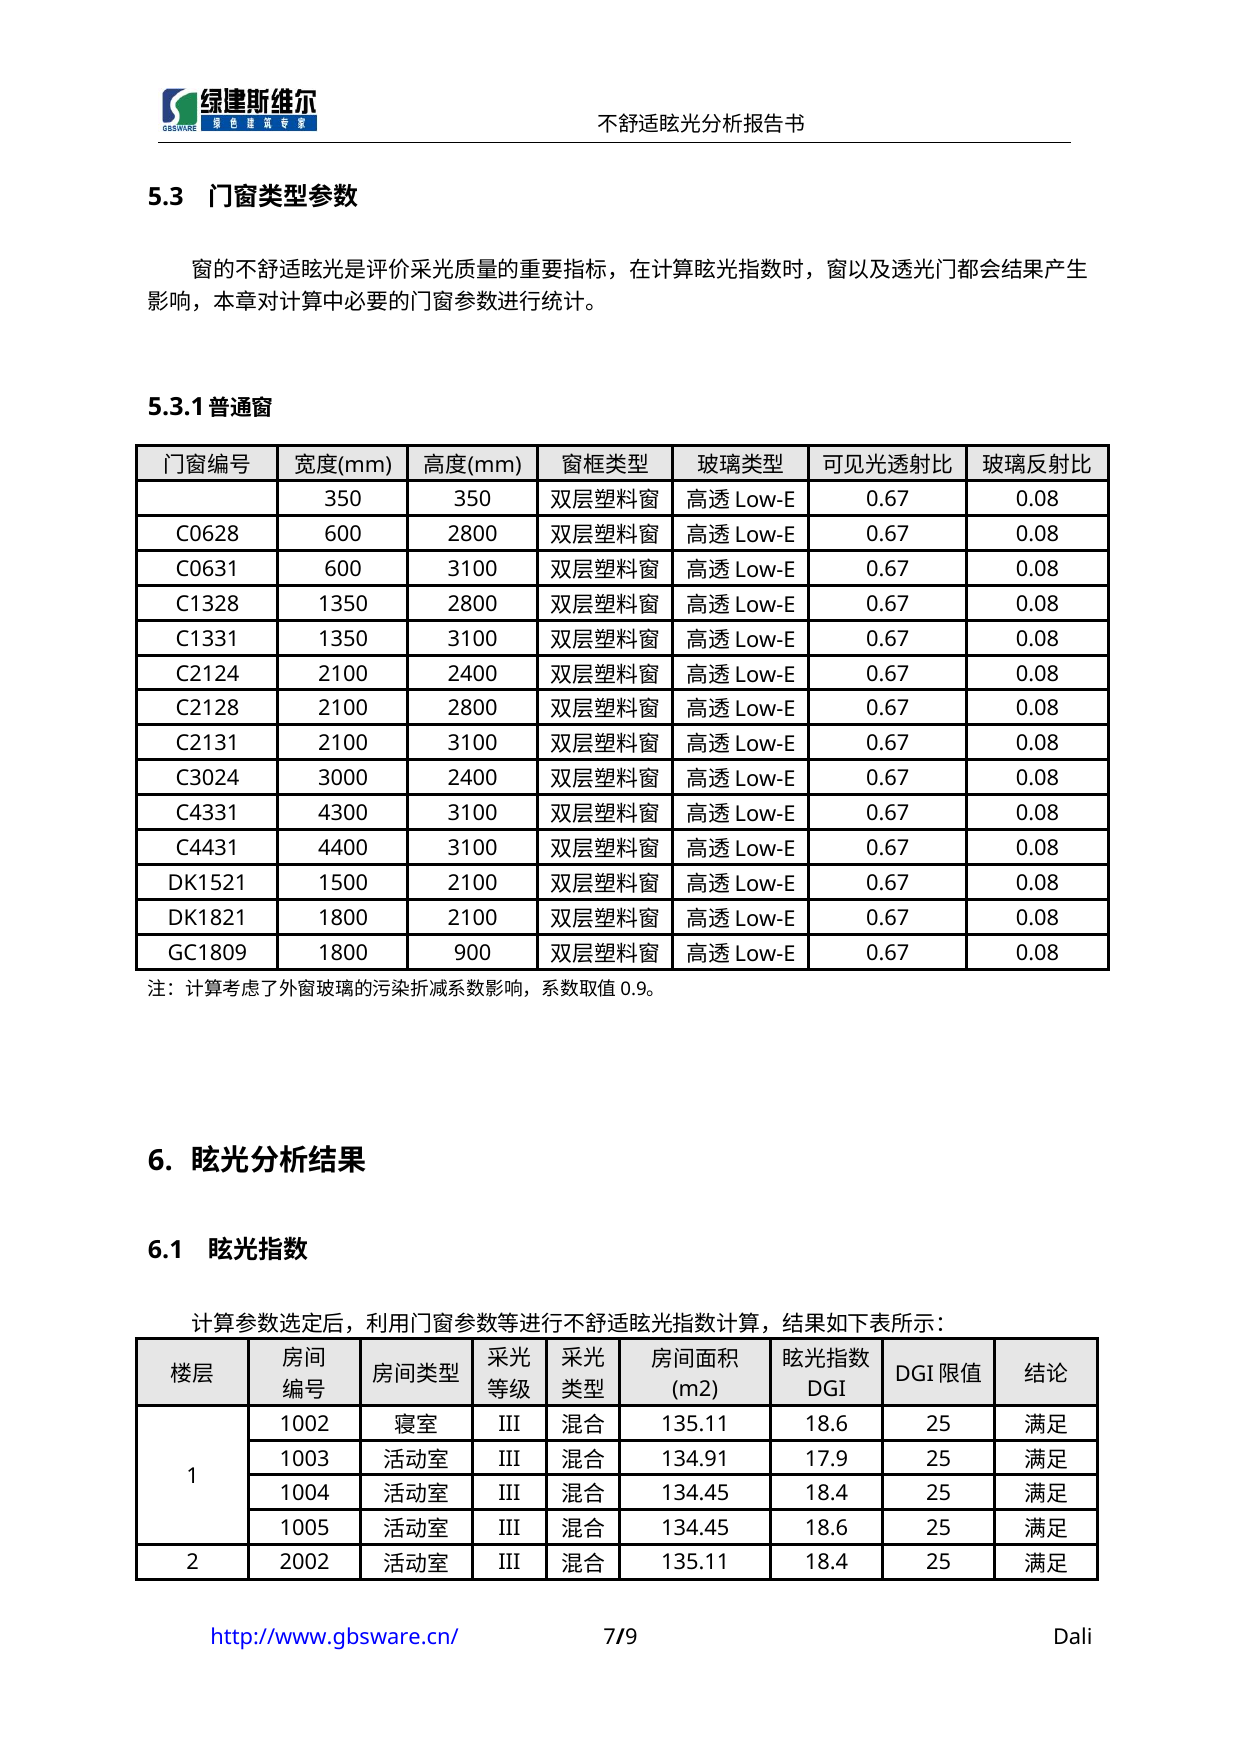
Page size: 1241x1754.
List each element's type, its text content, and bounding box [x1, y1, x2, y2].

table_cell C1328 [138, 587, 276, 618]
table_cell DK1821 [138, 901, 276, 933]
table_header 眩光指数 DGI [772, 1340, 881, 1404]
table_cell [138, 482, 276, 514]
table_cell 350 [279, 482, 406, 514]
table_cell C0631 [138, 552, 276, 584]
table_cell C3024 [138, 761, 276, 793]
table_header 宽度(mm) [279, 447, 406, 479]
table_cell 25 [884, 1407, 993, 1438]
table_cell 0.08 [968, 482, 1107, 514]
table_header 高度(mm) [409, 447, 536, 479]
table_cell 3100 [409, 831, 536, 863]
table_cell 900 [409, 936, 536, 967]
table_cell 0.08 [968, 936, 1107, 967]
table_cell 18.4 [772, 1546, 881, 1578]
table_header 可见光透射比 [810, 447, 965, 479]
table_cell 混合 [548, 1407, 618, 1438]
table_cell 0.67 [810, 936, 965, 967]
table_cell 双层塑料窗 [539, 761, 671, 793]
table_cell 活动室 [362, 1546, 471, 1578]
table_cell 混合 [548, 1442, 618, 1473]
table_cell 双层塑料窗 [539, 831, 671, 863]
table_cell 0.67 [810, 831, 965, 863]
table_cell 4400 [279, 831, 406, 863]
table_cell 混合 [548, 1476, 618, 1508]
table_cell 0.08 [968, 761, 1107, 793]
table_cell 活动室 [362, 1476, 471, 1508]
table_cell 高透Low-E [674, 552, 807, 584]
list 计算参数选定后，利用门窗参数等进行不舒适眩光指数计算，结果如下表所示： [148, 1306, 1092, 1337]
table_header 房间 编号 [250, 1340, 359, 1404]
table_cell III [474, 1407, 545, 1438]
table_cell 0.08 [968, 726, 1107, 758]
table_cell 1350 [279, 622, 406, 653]
subtitle 眩光分析结果 [148, 1126, 1092, 1191]
table_cell 25 [884, 1511, 993, 1543]
table_cell 134.45 [621, 1476, 769, 1508]
table_cell 0.08 [968, 796, 1107, 828]
table_cell 0.08 [968, 901, 1107, 933]
table_cell 3000 [279, 761, 406, 793]
table_cell 满足 [996, 1546, 1096, 1578]
table_cell C4431 [138, 831, 276, 863]
table_cell 双层塑料窗 [539, 726, 671, 758]
table_cell 双层塑料窗 [539, 691, 671, 723]
table_cell 350 [409, 482, 536, 514]
table_cell 25 [884, 1476, 993, 1508]
table_cell 活动室 [362, 1511, 471, 1543]
table_cell 25 [884, 1442, 993, 1473]
table_cell 0.67 [810, 552, 965, 584]
table_cell GC1809 [138, 936, 276, 967]
table_header 采光 类型 [548, 1340, 618, 1404]
table_header 采光 等级 [474, 1340, 545, 1404]
table_cell 0.67 [810, 726, 965, 758]
table_cell 2800 [409, 587, 536, 618]
table_cell 2100 [409, 901, 536, 933]
table_cell 0.67 [810, 587, 965, 618]
table_cell 1002 [250, 1407, 359, 1438]
table_cell 17.9 [772, 1442, 881, 1473]
table_cell 0.08 [968, 866, 1107, 898]
table_cell 2 [138, 1546, 247, 1578]
table_cell 3100 [409, 726, 536, 758]
table_cell III [474, 1442, 545, 1473]
table_cell 0.08 [968, 587, 1107, 618]
table_cell 2002 [250, 1546, 359, 1578]
table_cell 1350 [279, 587, 406, 618]
text 注：计算考虑了外窗玻璃的污染折减系数影响，系数取值0.9。 [148, 971, 1092, 1003]
table_cell 满足 [996, 1476, 1096, 1508]
table_cell C2131 [138, 726, 276, 758]
table_cell 双层塑料窗 [539, 622, 671, 653]
table_cell 高透Low-E [674, 517, 807, 549]
table_cell DK1521 [138, 866, 276, 898]
table_cell 3100 [409, 796, 536, 828]
table_cell 4300 [279, 796, 406, 828]
table_cell 134.45 [621, 1511, 769, 1543]
table_header 房间面积 (m2) [621, 1340, 769, 1404]
table_cell 高透Low-E [674, 866, 807, 898]
table_cell 1 [138, 1407, 247, 1543]
list 窗的不舒适眩光是评价采光质量的重要指标，在计算眩光指数时，窗以及透光门都会结果产生影响，本章对计算中必要的门窗参数进行统计。 [148, 252, 1092, 315]
table_header 窗框类型 [539, 447, 671, 479]
table_cell 2100 [409, 866, 536, 898]
table_cell C1331 [138, 622, 276, 653]
table_cell 双层塑料窗 [539, 796, 671, 828]
table_cell 135.11 [621, 1407, 769, 1438]
table_cell 2100 [279, 726, 406, 758]
table_cell 0.08 [968, 691, 1107, 723]
table_cell 3100 [409, 622, 536, 653]
table_header 房间类型 [362, 1340, 471, 1404]
table_cell 0.67 [810, 901, 965, 933]
table_cell 双层塑料窗 [539, 517, 671, 549]
table_cell 1005 [250, 1511, 359, 1543]
table_cell 600 [279, 552, 406, 584]
table_cell 18.6 [772, 1407, 881, 1438]
table_cell 满足 [996, 1407, 1096, 1438]
table_cell 2100 [279, 691, 406, 723]
table_cell C0628 [138, 517, 276, 549]
table_cell 1800 [279, 901, 406, 933]
table_cell 双层塑料窗 [539, 552, 671, 584]
table_cell 双层塑料窗 [539, 901, 671, 933]
table_cell 25 [884, 1546, 993, 1578]
table_cell 双层塑料窗 [539, 936, 671, 967]
table_cell 满足 [996, 1442, 1096, 1473]
table_cell 2800 [409, 691, 536, 723]
table_cell 混合 [548, 1546, 618, 1578]
table_cell 高透Low-E [674, 657, 807, 688]
table_cell 双层塑料窗 [539, 866, 671, 898]
table_header 玻璃反射比 [968, 447, 1107, 479]
table_cell 0.08 [968, 657, 1107, 688]
table_cell 高透Low-E [674, 901, 807, 933]
table_cell 高透Low-E [674, 936, 807, 967]
table_cell 高透Low-E [674, 691, 807, 723]
table_cell 0.08 [968, 831, 1107, 863]
table_cell 18.4 [772, 1476, 881, 1508]
table_header 结论 [996, 1340, 1096, 1404]
table_cell 0.08 [968, 552, 1107, 584]
table_cell 0.67 [810, 622, 965, 653]
table_cell 满足 [996, 1511, 1096, 1543]
table_cell 0.67 [810, 761, 965, 793]
table_cell 1003 [250, 1442, 359, 1473]
table_header 玻璃类型 [674, 447, 807, 479]
table_cell 18.6 [772, 1511, 881, 1543]
subtitle 眩光指数 [148, 1216, 1074, 1281]
subtitle 门窗类型参数 [148, 162, 1074, 227]
table_cell 0.08 [968, 517, 1107, 549]
table_cell 高透Low-E [674, 482, 807, 514]
table_cell 双层塑料窗 [539, 657, 671, 688]
table_cell 0.67 [810, 691, 965, 723]
table_header 楼层 [138, 1340, 247, 1404]
table_cell 活动室 [362, 1442, 471, 1473]
table_cell 0.67 [810, 482, 965, 514]
table_cell 高透Low-E [674, 796, 807, 828]
table_cell 2400 [409, 761, 536, 793]
table_header DGI限值 [884, 1340, 993, 1404]
table_cell 高透Low-E [674, 761, 807, 793]
table_cell 2100 [279, 657, 406, 688]
table_cell 0.67 [810, 866, 965, 898]
table_header 门窗编号 [138, 447, 276, 479]
table_cell 1800 [279, 936, 406, 967]
table_cell C2124 [138, 657, 276, 688]
table_cell 600 [279, 517, 406, 549]
table_cell 双层塑料窗 [539, 482, 671, 514]
table_cell 高透Low-E [674, 726, 807, 758]
table_cell 1004 [250, 1476, 359, 1508]
table_cell III [474, 1546, 545, 1578]
table_cell 2400 [409, 657, 536, 688]
subtitle 普通窗 [148, 373, 1092, 438]
table_cell 2800 [409, 517, 536, 549]
table_cell 0.67 [810, 796, 965, 828]
table_cell 0.08 [968, 622, 1107, 653]
table_cell III [474, 1476, 545, 1508]
table_cell 混合 [548, 1511, 618, 1543]
table_cell C4331 [138, 796, 276, 828]
picture [158, 88, 318, 132]
table_cell 高透Low-E [674, 587, 807, 618]
table_cell III [474, 1511, 545, 1543]
table_cell 高透Low-E [674, 831, 807, 863]
table_cell 3100 [409, 552, 536, 584]
table_cell 1500 [279, 866, 406, 898]
table_cell 高透Low-E [674, 622, 807, 653]
table_cell 0.67 [810, 657, 965, 688]
table_cell 135.11 [621, 1546, 769, 1578]
table_cell 寝室 [362, 1407, 471, 1438]
table_cell 0.67 [810, 517, 965, 549]
table_cell 134.91 [621, 1442, 769, 1473]
table_cell 双层塑料窗 [539, 587, 671, 618]
table_cell C2128 [138, 691, 276, 723]
